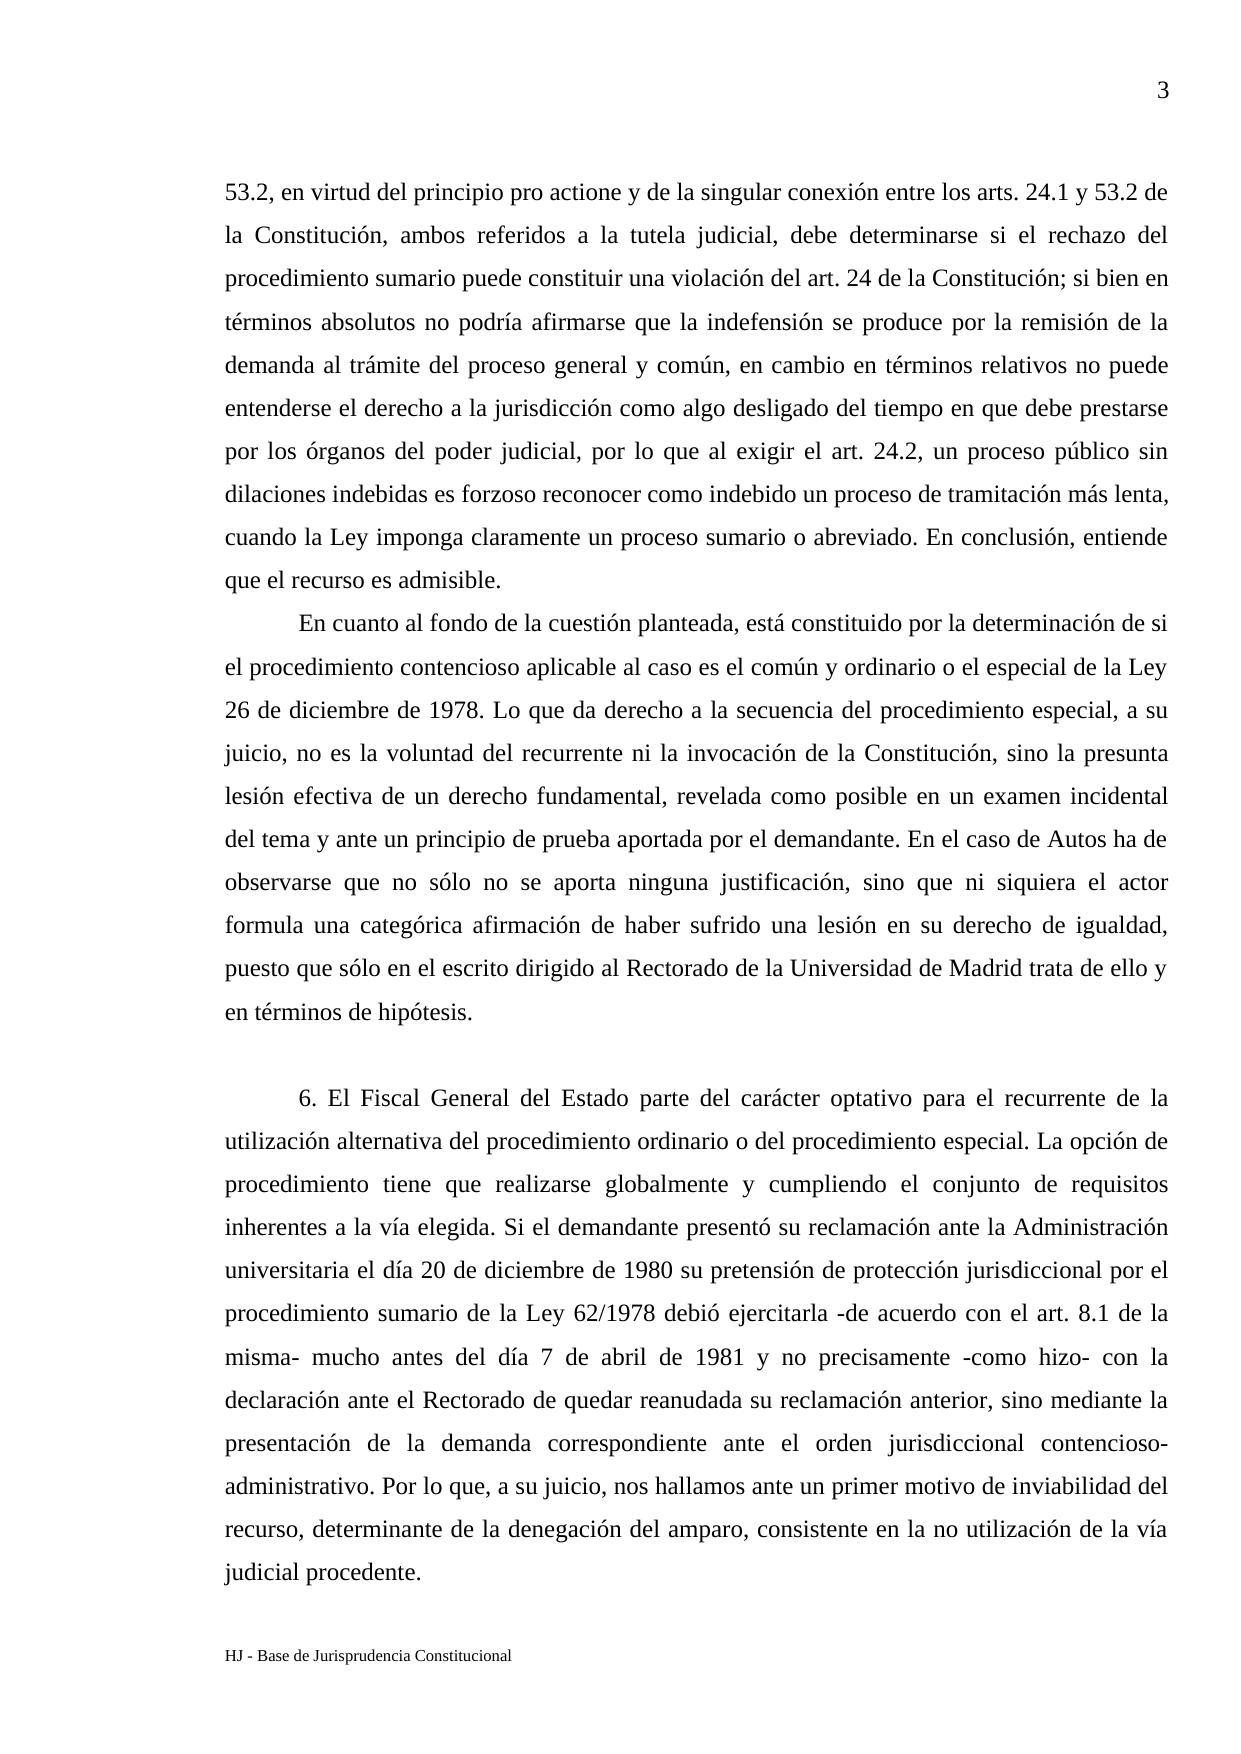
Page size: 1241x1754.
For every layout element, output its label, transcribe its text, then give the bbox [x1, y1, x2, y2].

text En cuanto al fondo de la cuestión planteada, está constituido por la determinación de si el procedimiento contencioso aplicable al caso es el común y ordinario o el especial de la Ley 26 de diciembre de 1978. Lo que da derecho a la secuencia del procedimiento especial, a su juicio, no es la voluntad del recurrente ni la invocación de la Constitución, sino la presunta lesión efectiva de un derecho fundamental, revelada como posible en un examen incidental del tema y ante un principio de prueba aportada por el demandante. En el caso de Autos ha de observarse que no sólo no se aporta ninguna justificación, sino que ni siquiera el actor formula una categórica afirmación de haber sufrido una lesión en su derecho de igualdad, puesto que sólo en el escrito dirigido al Rectorado de la Universidad de Madrid trata de ello y en términos de hipótesis. [224, 608, 1169, 1025]
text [224, 177, 1169, 594]
text 6. El Fiscal General del Estado parte del carácter optativo para el recurrente de la utilización alternativa del procedimiento ordinario o del procedimiento especial. La opción de procedimiento tiene que realizarse globalmente y cumpliendo el conjunto de requisitos inherentes a la vía elegida. Si el demandante presentó su reclamación ante la Administración universitaria el día 20 de diciembre de 1980 su pretensión de protección jurisdiccional por el procedimiento sumario de la Ley 62/1978 debió ejercitarla -de acuerdo con el art. 8.1 de la misma- mucho antes del día 7 de abril de 1981 y no precisamente -como hizo- con la declaración ante el Rectorado de quedar reanudada su reclamación anterior, sino mediante la presentación de la demanda correspondiente ante el orden jurisdiccional contencioso-administrativo. Por lo que, a su juicio, nos hallamos ante un primer motivo de inviabilidad del recurso, determinante de la denegación del amparo, consistente en la no utilización de la vía judicial procedente. [224, 1083, 1169, 1586]
